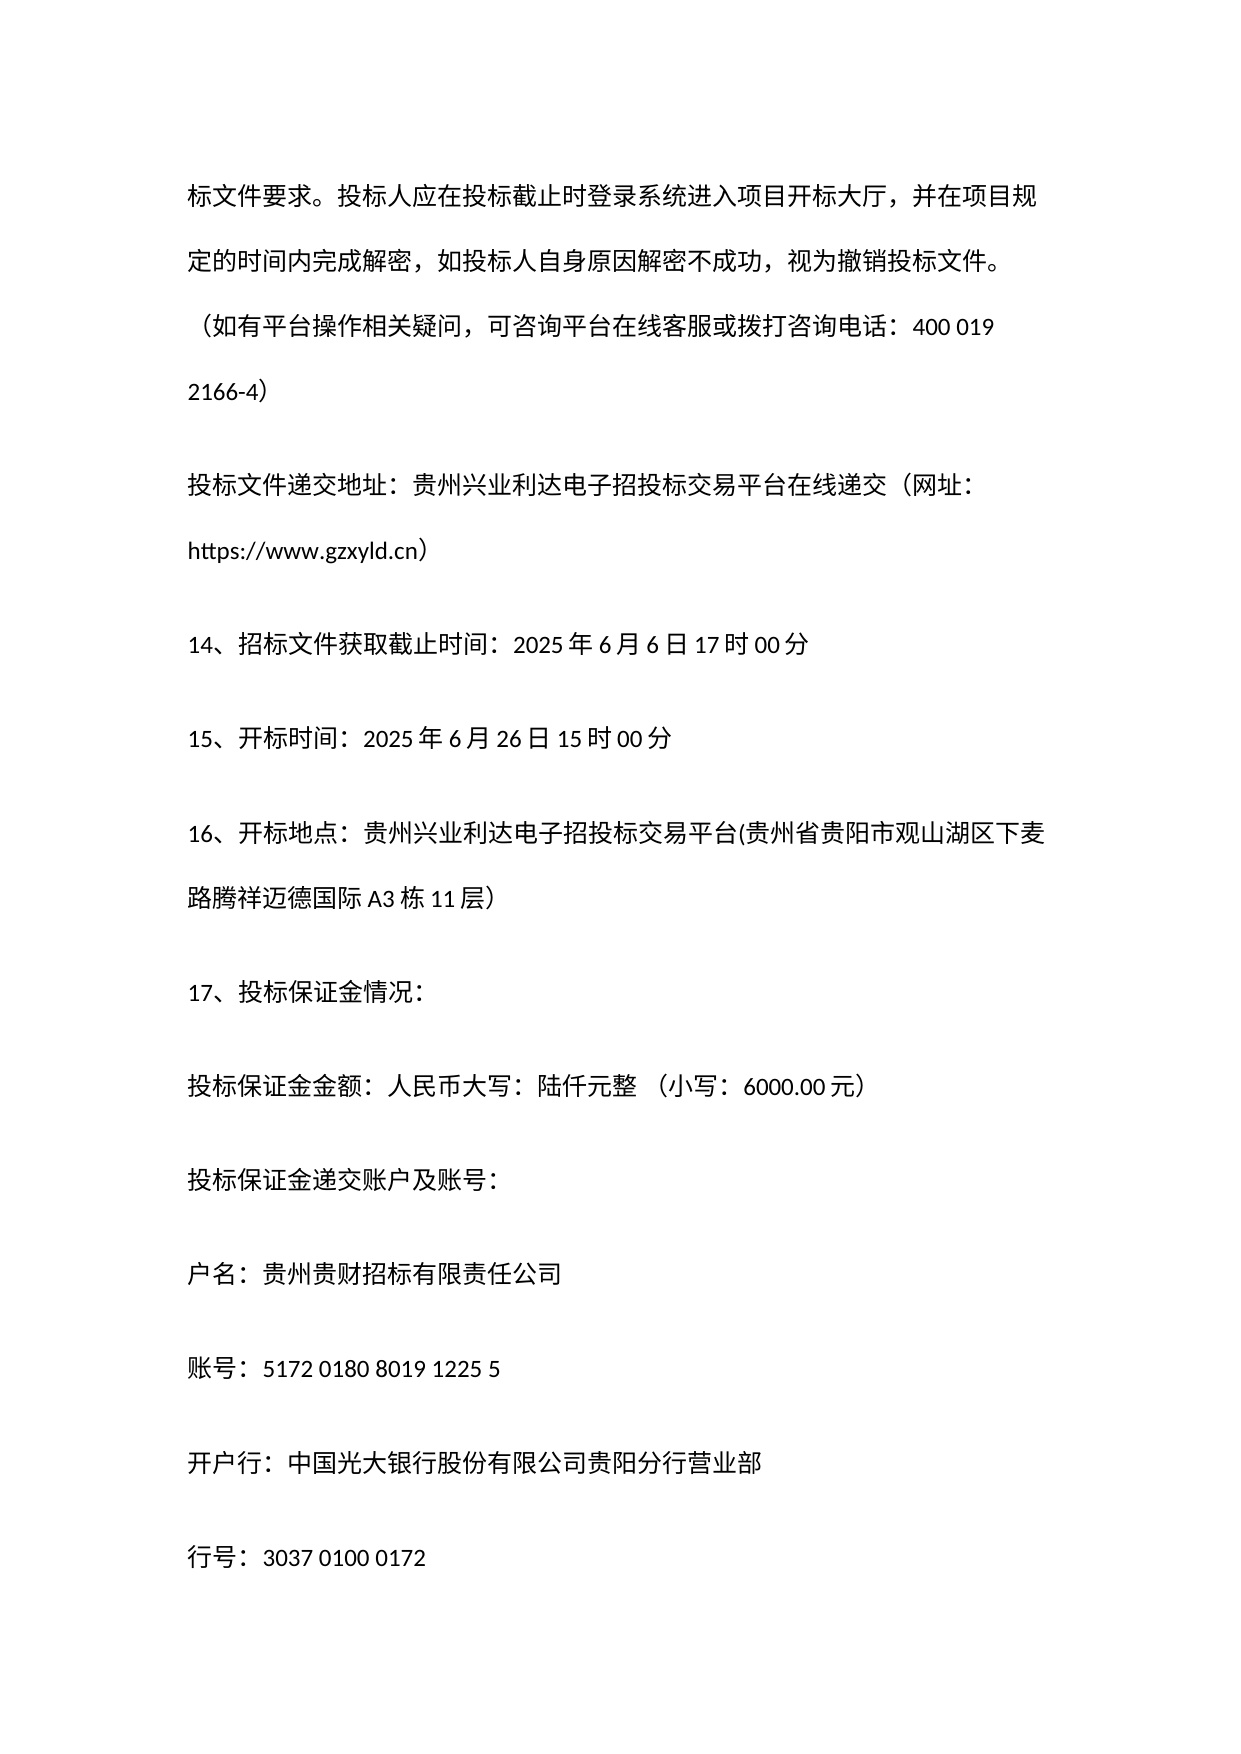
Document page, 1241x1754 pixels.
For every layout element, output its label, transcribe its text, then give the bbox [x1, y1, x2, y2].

text 投标保证金金额：人民币大写：陆仟元整 （小写：6000.00元） [187, 1052, 1053, 1117]
text 开户行：中国光大银行股份有限公司贵阳分行营业部 [187, 1429, 1053, 1494]
text 17、投标保证金情况： [187, 958, 1053, 1023]
text 户名：贵州贵财招标有限责任公司 [187, 1240, 1053, 1305]
text 投标文件递交地址：贵州兴业利达电子招投标交易平台在线递交（网址：https://www.gzxyld.cn） [187, 451, 1053, 581]
text 14、招标文件获取截止时间：2025年6月6日17时00分 [187, 610, 1053, 675]
text 投标保证金递交账户及账号： [187, 1146, 1053, 1211]
text 行号：3037 0100 0172 [187, 1523, 1053, 1588]
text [187, 162, 1053, 422]
text 账号：5172 0180 8019 1225 5 [187, 1334, 1053, 1399]
text 16、开标地点：贵州兴业利达电子招投标交易平台(贵州省贵阳市观山湖区下麦路腾祥迈德国际A3栋11层） [187, 799, 1053, 929]
text 15、开标时间：2025年6月26日15时00分 [187, 704, 1053, 769]
